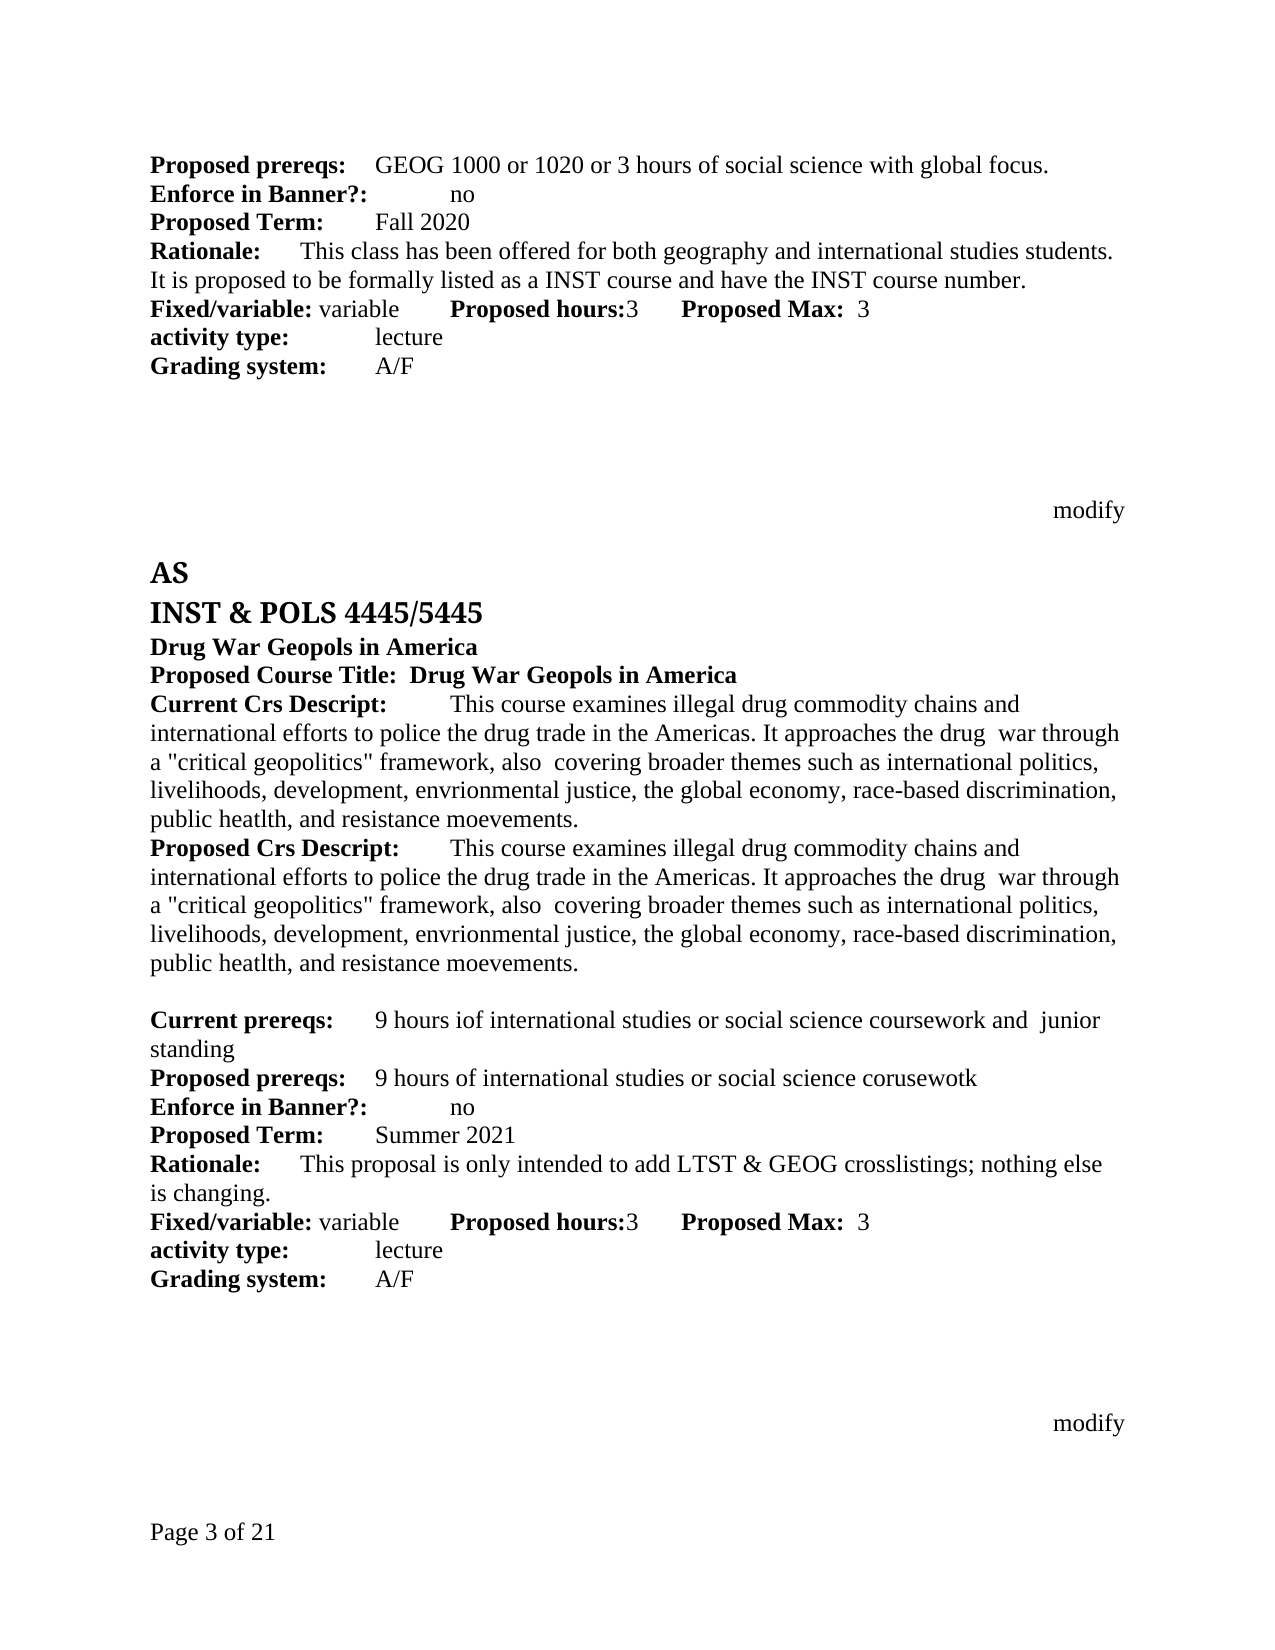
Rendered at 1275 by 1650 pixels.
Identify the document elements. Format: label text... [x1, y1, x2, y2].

text Fixed/variable: variable Proposed hours:3 Proposed Max: 3 [150, 294, 1125, 322]
text Drug War Geopols in America [150, 632, 1125, 661]
text INST & POLS 4445/5445 [150, 592, 1125, 632]
text Enforce in Banner?: no [150, 179, 1125, 207]
text activity type: lecture [150, 322, 1125, 351]
text Rationale: This proposal is only intended to add LTST & GEOG crosslistings; nothing else is changing. [150, 1149, 1125, 1207]
text AS [150, 552, 1125, 592]
text Proposed Term: Summer 2021 [150, 1121, 1125, 1149]
text modify [150, 495, 1125, 524]
text Fixed/variable: variable Proposed hours:3 Proposed Max: 3 [150, 1207, 1125, 1236]
text modify [150, 1408, 1125, 1437]
text Current Crs Descript: This course examines illegal drug commodity chains and international efforts to police the drug trade in the Americas. It approaches the drug war through a "critical geopolitics" framework, also covering broader themes such as international politics, livelihoods, development, envrionmental justice, the global economy, race-based discrimination, public heatlth, and resistance moevements. [150, 689, 1125, 833]
text Grading system: A/F [150, 351, 1125, 380]
text Proposed Crs Descript: This course examines illegal drug commodity chains and international efforts to police the drug trade in the Americas. It approaches the drug war through a "critical geopolitics" framework, also covering broader themes such as international politics, livelihoods, development, envrionmental justice, the global economy, race-based discrimination, public heatlth, and resistance moevements. [150, 833, 1125, 977]
text Proposed Course Title: Drug War Geopols in America [150, 661, 1125, 689]
text Current prereqs: 9 hours iof international studies or social science coursework and junior standing [150, 1006, 1125, 1063]
text Grading system: A/F [150, 1264, 1125, 1293]
text Proposed prereqs: 9 hours of international studies or social science corusewotk [150, 1063, 1125, 1092]
text activity type: lecture [150, 1236, 1125, 1264]
text Enforce in Banner?: no [150, 1092, 1125, 1121]
text Proposed Term: Fall 2020 [150, 207, 1125, 236]
text Proposed prereqs: GEOG 1000 or 1020 or 3 hours of social science with global focus. [150, 150, 1125, 179]
text Rationale: This class has been offered for both geography and international studies students. It is proposed to be formally listed as a INST course and have the INST course number. [150, 236, 1125, 294]
